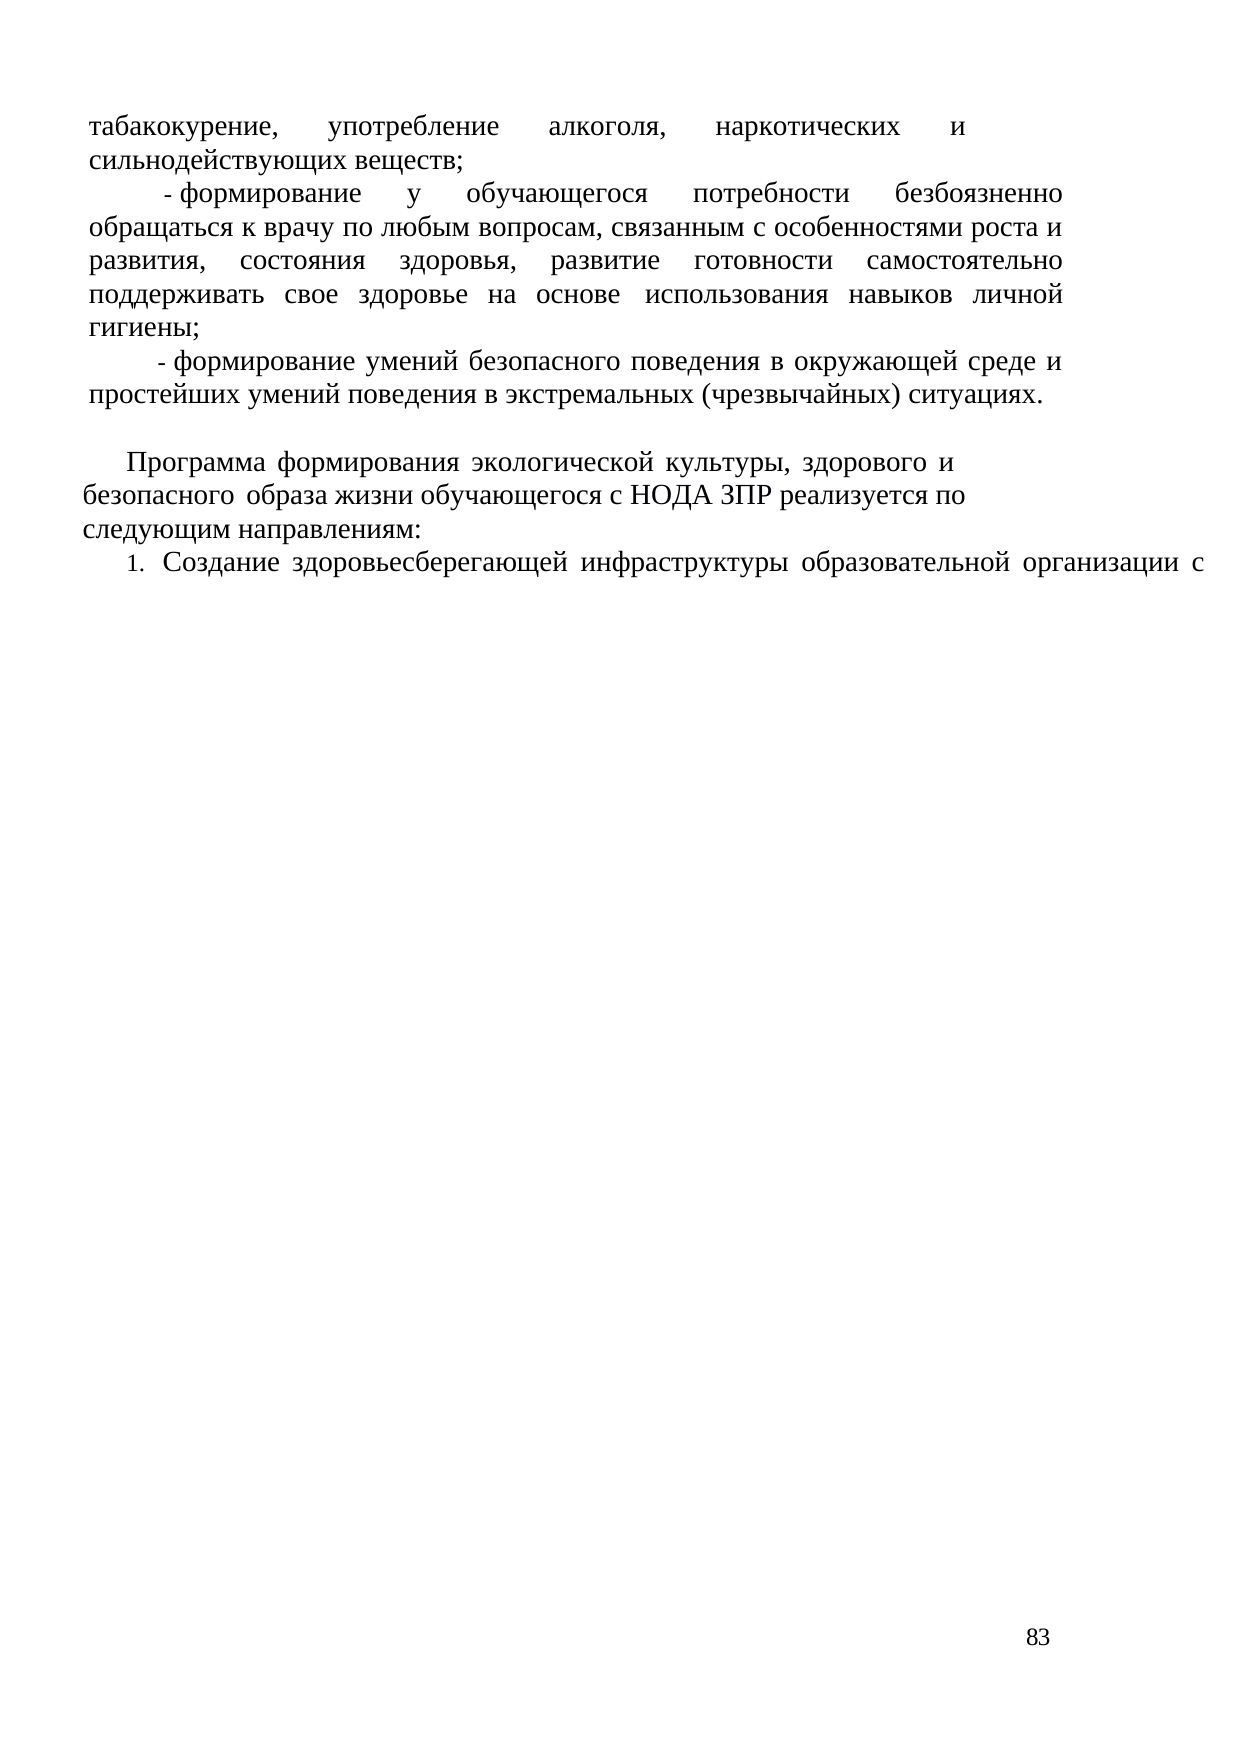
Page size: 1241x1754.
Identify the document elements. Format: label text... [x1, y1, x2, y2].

list формирование умений безопасного поведения в окружающей среде и простейших умений поведения в экстремальных (чрезвычайных) ситуациях. [89, 343, 1063, 410]
text Программа формирования экологической культуры, здорового и безопасного образа жизни обучающегося с НОДА ЗПР реализуется по следующим направлениям: [82, 444, 1096, 544]
list формирование у обучающегося потребности безбоязненно обращаться к врачу по любым вопросам, связанным с особенностями роста и развития, состояния здоровья, развитие готовности самостоятельно поддерживать свое здоровье на основе использования навыков личной гигиены; [89, 175, 1063, 343]
list Создание здоровьесберегающей инфраструктуры образовательной организации с [126, 544, 1211, 578]
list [89, 108, 966, 175]
